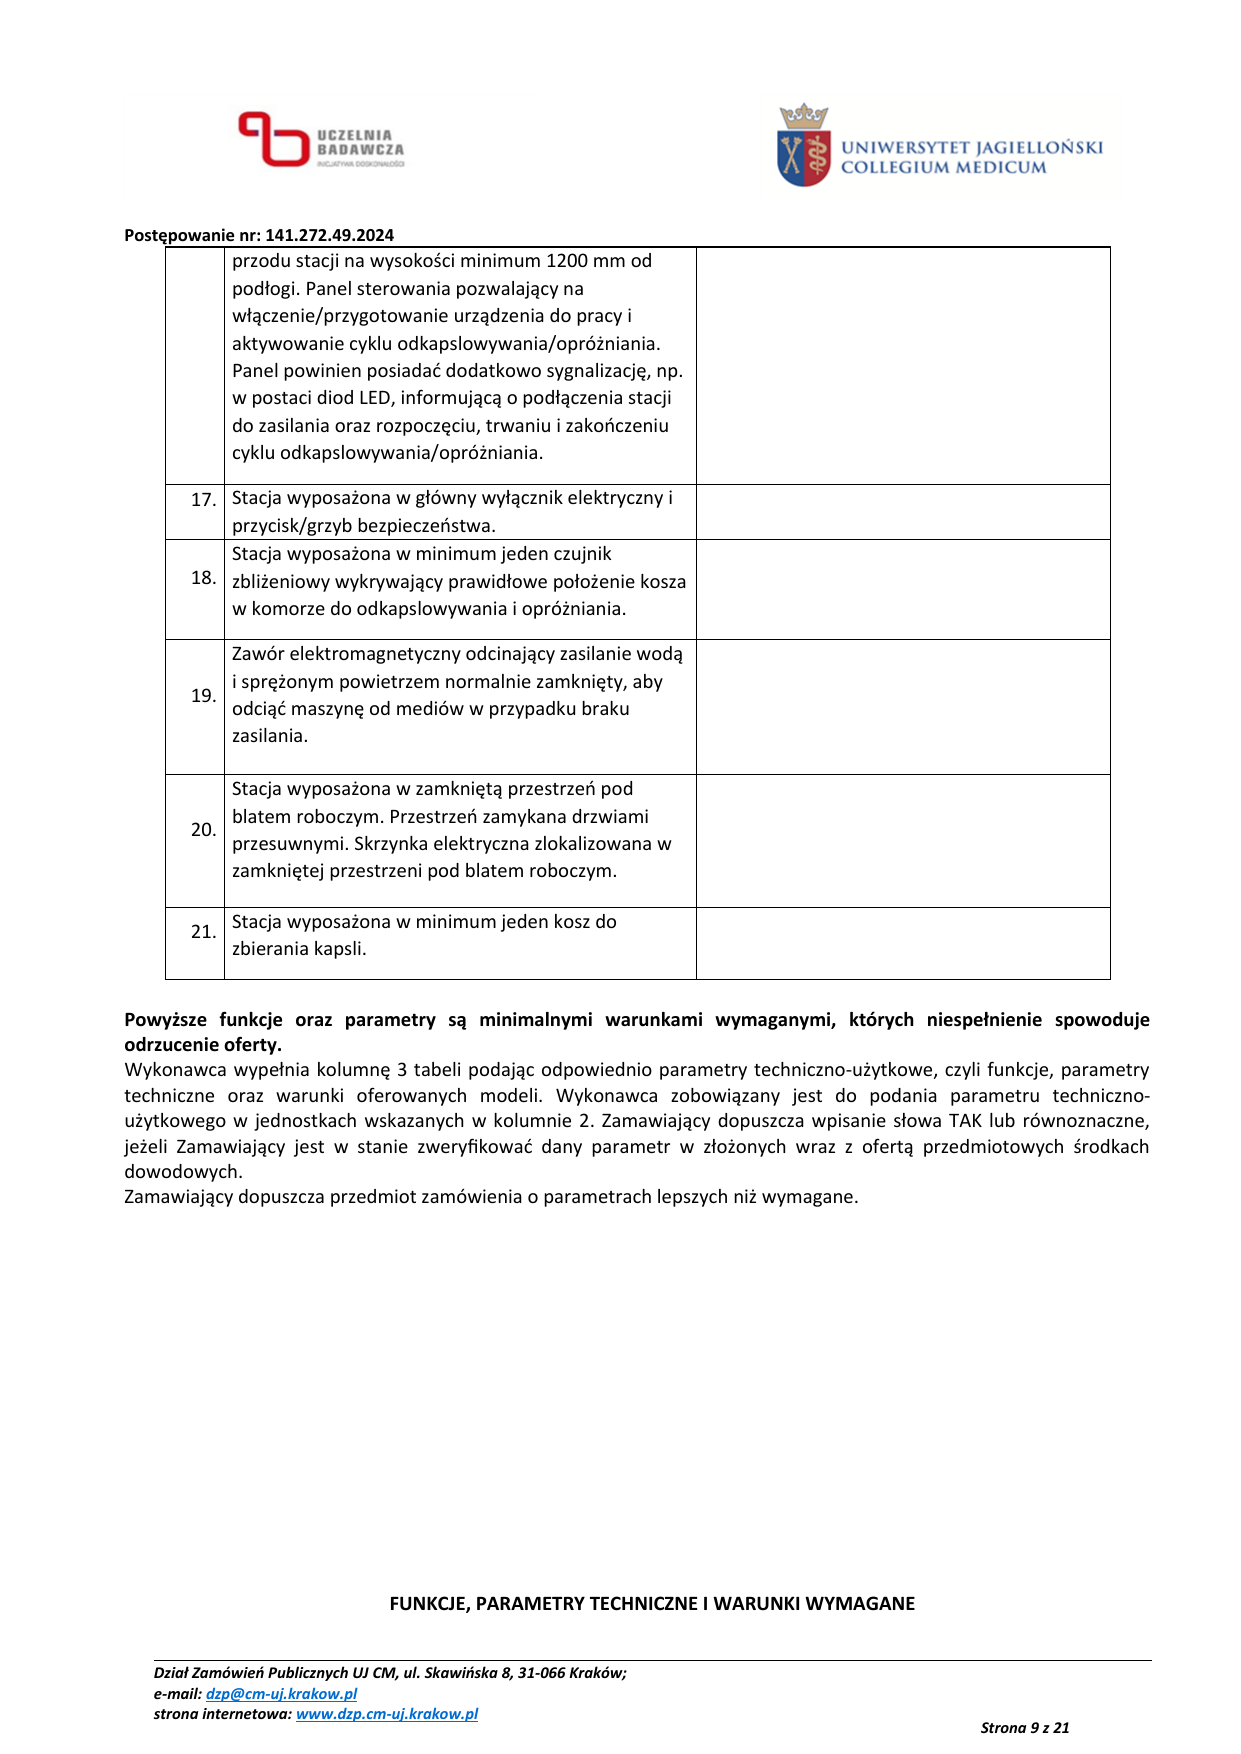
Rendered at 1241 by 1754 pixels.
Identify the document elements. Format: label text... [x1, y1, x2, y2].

table_cell Stacja wyposażona w minimum jeden kosz do zbierania kapsli. [225, 908, 696, 979]
text Powyższe funkcje oraz parametry są minimalnymi warunkami wymaganymi, których niespełnienie spowoduje odrzucenie oferty. [124, 1006, 1152, 1057]
table_cell Stacja wyposażona w główny wyłącznik elektryczny i przycisk/grzyb bezpieczeństwa. [225, 485, 696, 539]
table_cell Stacja wyposażona w zamkniętą przestrzeń pod blatem roboczym. Przestrzeń zamykana drzwiami przesuwnymi. Skrzynka elektryczna zlokalizowana w zamkniętej przestrzeni pod blatem roboczym. [225, 775, 696, 907]
table_cell Stacja wyposażona w minimum jeden czujnik zbliżeniowy wykrywający prawidłowe położenie kosza w komorze do odkapslowywania i opróżniania. [225, 540, 696, 639]
text Wykonawca wypełnia kolumnę 3 tabeli podając odpowiednio parametry techniczno-użytkowe, czyli funkcje, parametry techniczne oraz warunki oferowanych modeli. Wykonawca zobowiązany jest do podania parametru techniczno-użytkowego w jednostkach wskazanych w kolumnie 2. Zamawiający dopuszcza wpisanie słowa TAK lub równoznaczne, jeżeli Zamawiający jest w stanie zweryfikować dany parametr w złożonych wraz z ofertą przedmiotowych środkach dowodowych. [124, 1057, 1152, 1184]
table_cell [166, 248, 224, 483]
table_cell [697, 485, 1110, 539]
table_cell [697, 775, 1110, 907]
table_cell [166, 640, 224, 774]
table_cell [166, 775, 224, 907]
table_cell [697, 540, 1110, 639]
table_cell [166, 540, 224, 639]
table_cell [697, 640, 1110, 774]
picture [124, 93, 540, 201]
table_cell Zawór elektromagnetyczny odcinający zasilanie wodą i sprężonym powietrzem normalnie zamknięty, aby odciąć maszynę od mediów w przypadku braku zasilania. [225, 640, 696, 774]
table_cell [697, 248, 1110, 483]
text Zamawiający dopuszcza przedmiot zamówienia o parametrach lepszych niż wymagane. [124, 1184, 1152, 1209]
table_cell [697, 908, 1110, 979]
table_cell [166, 908, 224, 979]
table_cell [166, 485, 224, 539]
text FUNKCJE, PARAMETRY TECHNICZNE I WARUNKI WYMAGANE [154, 1590, 1152, 1616]
picture [760, 94, 1122, 201]
